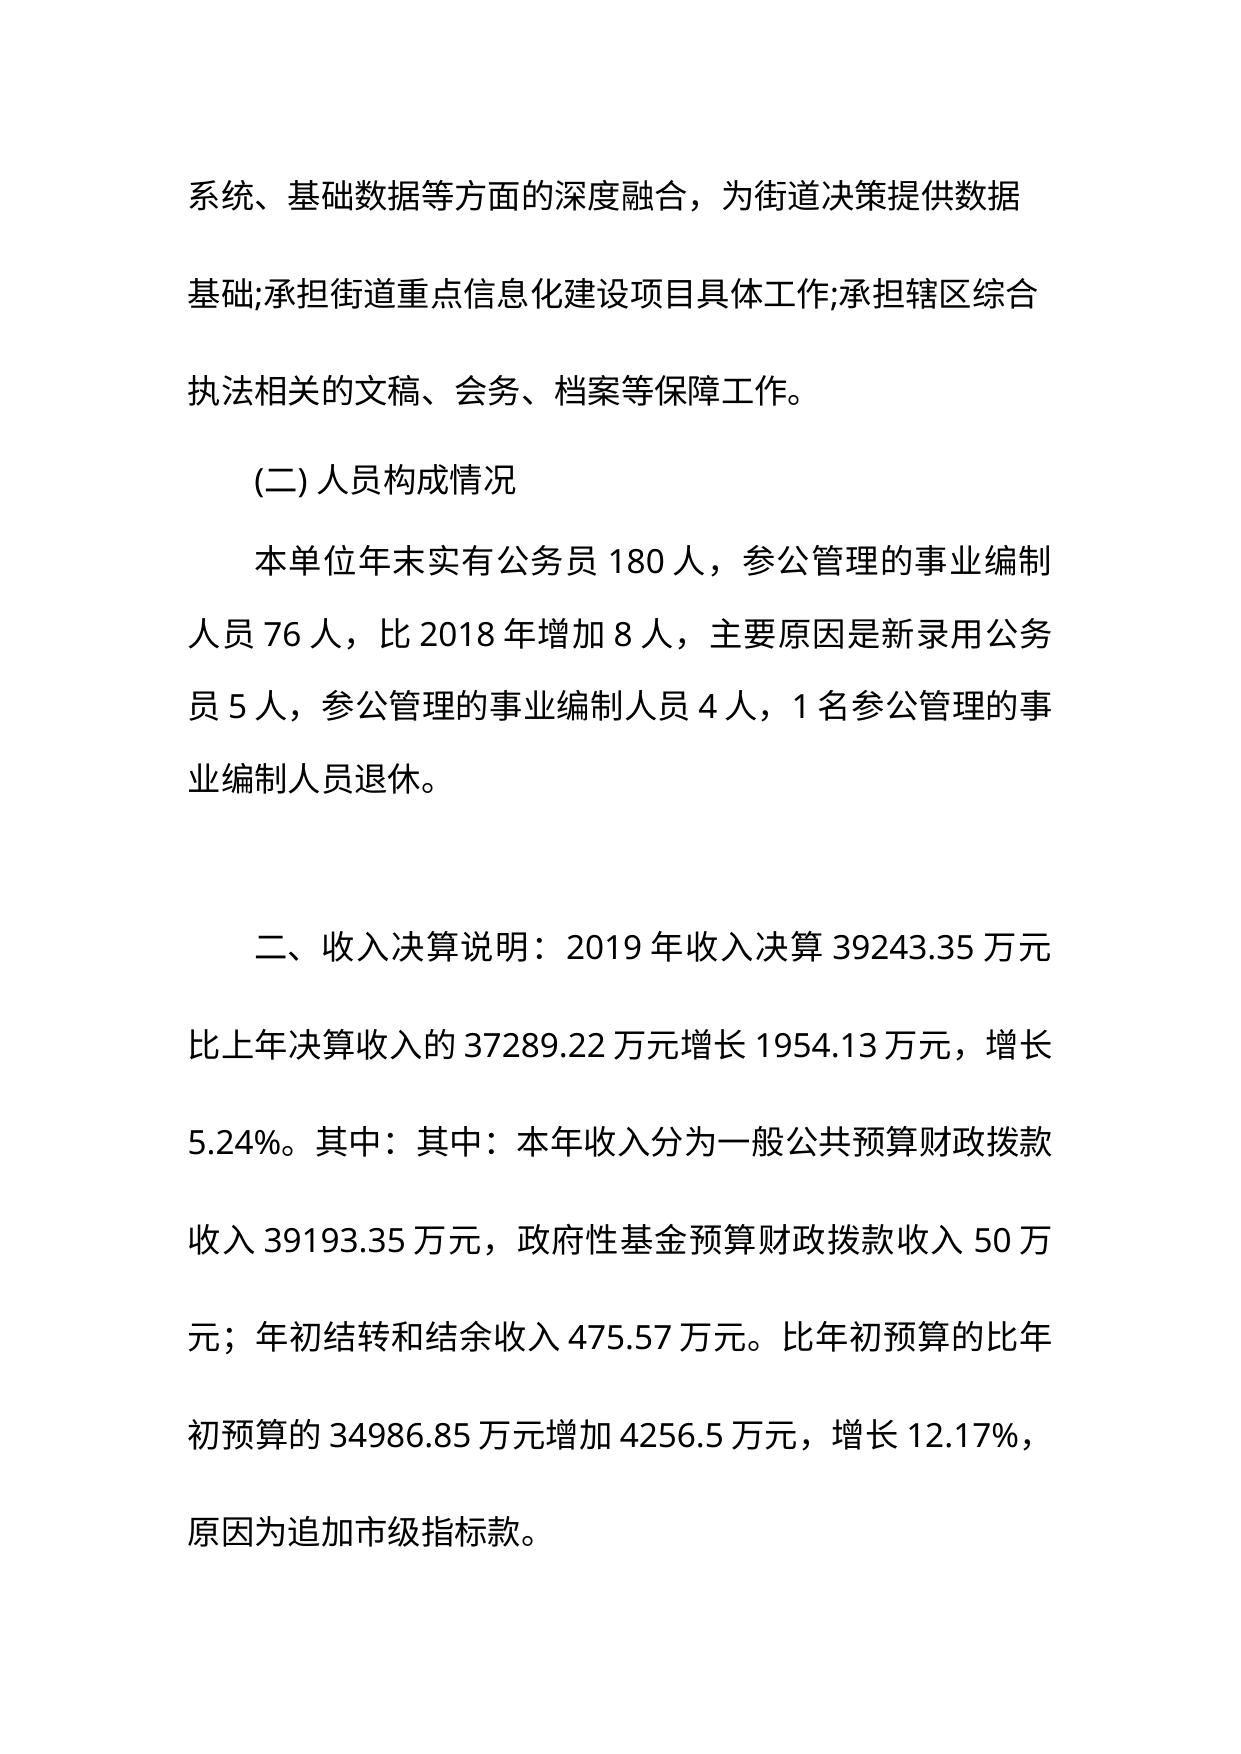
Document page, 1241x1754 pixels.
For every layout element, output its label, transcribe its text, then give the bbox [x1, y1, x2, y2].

text 本单位年末实有公务员180人，参公管理的事业编制人员76人，比2018年增加8人，主要原因是新录用公务员5人，参公管理的事业编制人员4人，1名参公管理的事业编制人员退休。 [187, 535, 1053, 801]
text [187, 162, 1053, 422]
text (二) 人员构成情况 [187, 446, 1053, 511]
list 收入决算说明：2019年收入决算39243.35万元，比上年决算收入的37289.22万元增长1954.13万元，增长5.24%。其中：其中：本年收入分为一般公共预算财政拨款收入39193.35万元，政府性基金预算财政拨款收入50万元；年初结转和结余收入475.57万元。比年初预算的比年初预算的34986.85万元增加4256.5万元，增长12.17%，原因为追加市级指标款。 [187, 913, 1053, 1563]
